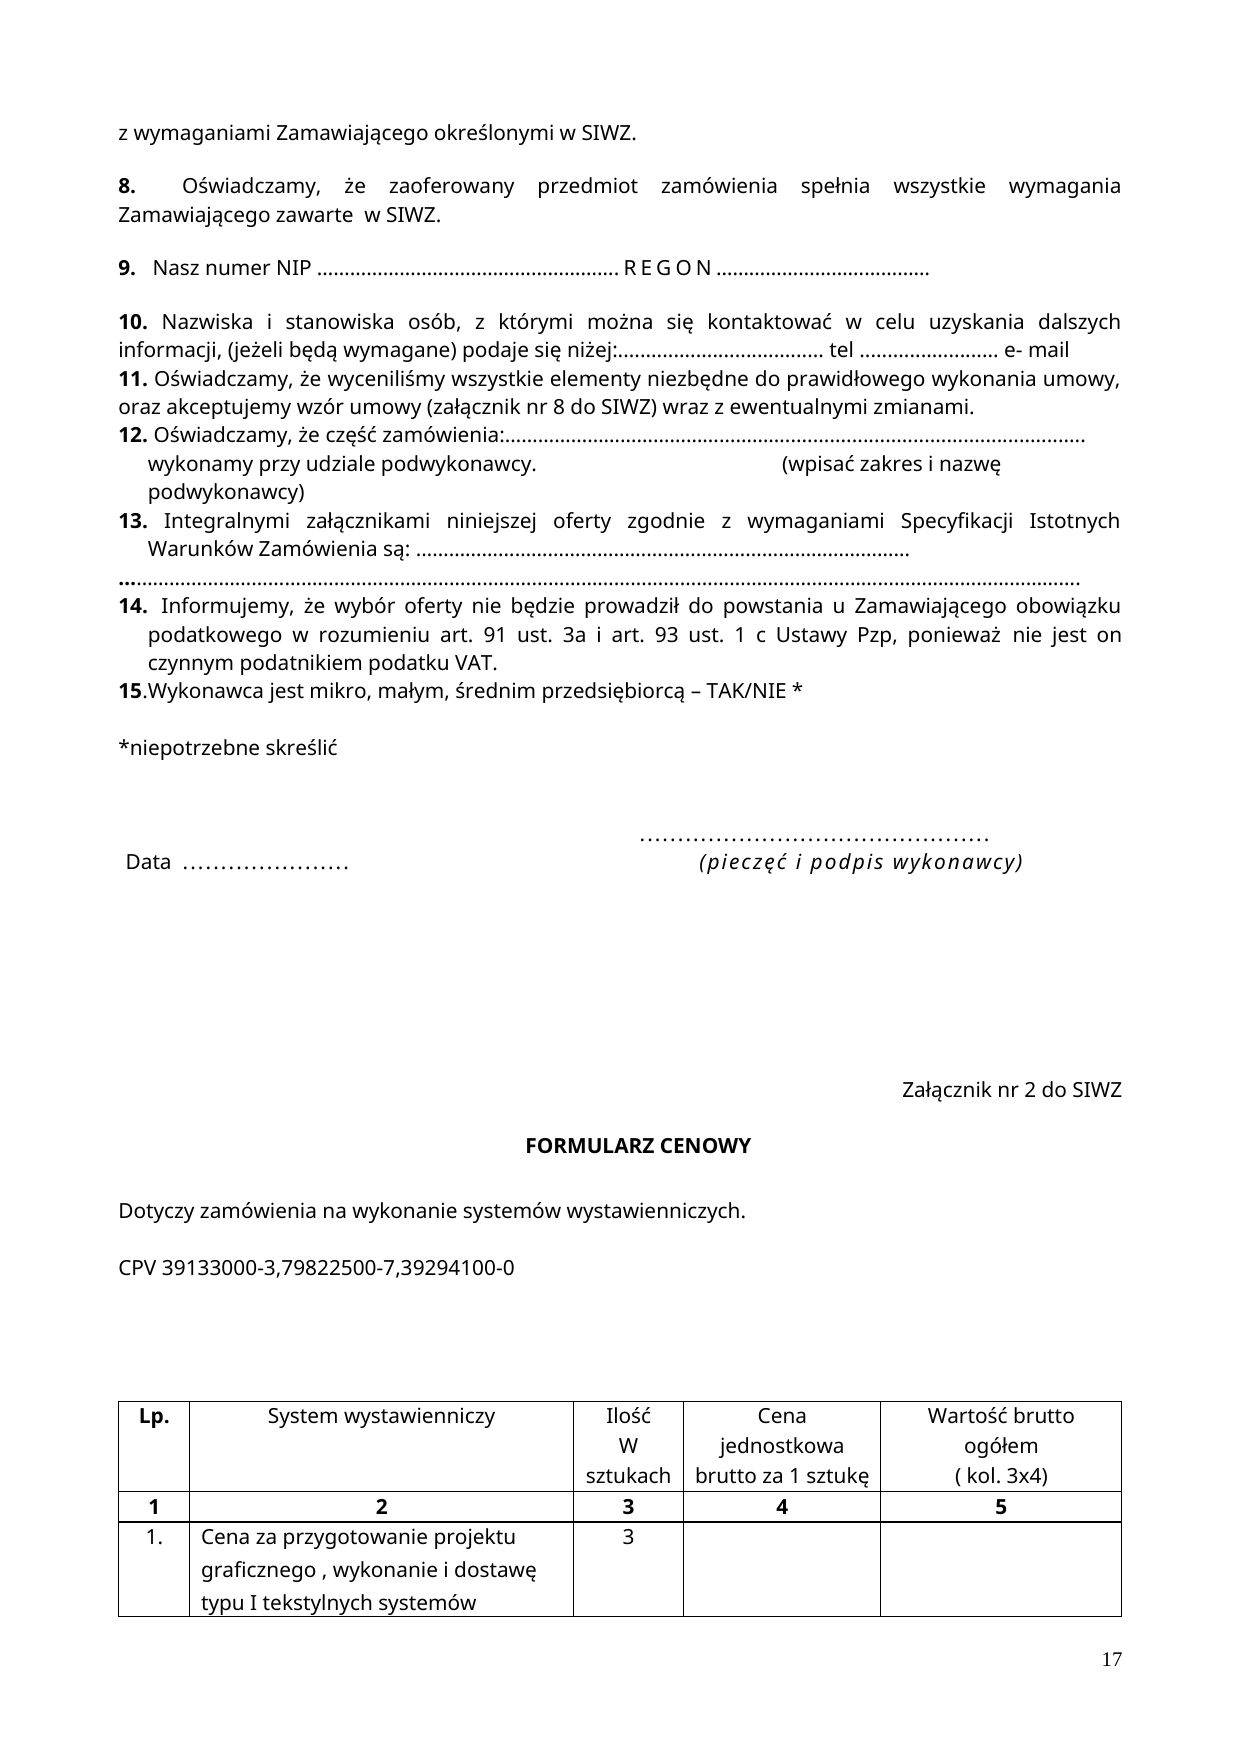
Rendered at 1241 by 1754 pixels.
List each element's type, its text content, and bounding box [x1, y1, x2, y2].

table_cell 4 [684, 1492, 880, 1521]
text Dotyczy zamówienia na wykonanie systemów wystawienniczych. [118, 1196, 1122, 1224]
text 9. Nasz numer NIP ……………………………………………….REGON………………………………… [118, 253, 1122, 282]
table_cell [881, 1523, 1121, 1616]
table_cell 2 [190, 1492, 573, 1521]
text 13. Integralnymi załącznikami niniejszej oferty zgodnie z wymaganiami Specyfikacji Istotnych Warunków Zamówienia są: ……………………………………………………………………………… [118, 506, 1122, 563]
table_header .............................................. (pieczęć i podpis wykonawcy) [632, 819, 1120, 876]
table_cell 5 [881, 1492, 1121, 1521]
table_header Cena jednostkowa brutto za 1 sztukę [684, 1402, 880, 1491]
table_header System wystawienniczy [190, 1402, 573, 1491]
table_header Lp. [119, 1402, 189, 1491]
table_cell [190, 1523, 573, 1616]
table_cell 1 [119, 1492, 189, 1521]
text 14. Informujemy, że wybór oferty nie będzie prowadził do powstania u Zamawiającego obowiązku podatkowego w rozumieniu art. 91 ust. 3a i art. 93 ust. 1 c Ustawy Pzp, ponieważ nie jest on czynnym podatnikiem podatku VAT. [118, 591, 1122, 677]
table_header Ilość W sztukach [574, 1402, 683, 1491]
table_cell [684, 1523, 880, 1616]
table_cell 3 [574, 1523, 683, 1616]
text 12. Oświadczamy, że część zamówienia:……………………………………………...................................................... wykonamy przy udziale podwykonawcy. (wpisać zakres i nazwę podwykonawcy) [118, 421, 1122, 506]
text 8. Oświadczamy, że zaoferowany przedmiot zamówienia spełnia wszystkie wymagania Zamawiającego zawarte w SIWZ. [118, 172, 1122, 228]
text 10. Nazwiska i stanowiska osób, z którymi można się kontaktować w celu uzyskania dalszych informacji, (jeżeli będą wymagane) podaje się niżej:..................................... tel ......................... e- mail [118, 307, 1122, 364]
text CPV 39133000-3,79822500-7,39294100-0 [118, 1253, 1122, 1281]
text *niepotrzebne skreślić [118, 733, 1122, 762]
table_header Wartość brutto ogółem ( kol. 3x4) [881, 1402, 1121, 1491]
text FORMULARZ CENOWY [154, 1131, 1122, 1159]
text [118, 118, 1122, 147]
table_header Data ...................... [118, 819, 632, 876]
table_cell 1. [119, 1523, 189, 1616]
text 11. Oświadczamy, że wyceniliśmy wszystkie elementy niezbędne do prawidłowego wykonania umowy, oraz akceptujemy wzór umowy (załącznik nr 8 do SIWZ) wraz z ewentualnymi zmianami. [118, 364, 1122, 421]
text Załącznik nr 2 do SIWZ [118, 1075, 1122, 1103]
text 15.Wykonawca jest mikro, małym, średnim przedsiębiorcą – TAK/NIE * [118, 677, 1122, 705]
table_cell 3 [574, 1492, 683, 1521]
text …………………………………………………………………………………………………………………………………………………………. [118, 563, 1122, 591]
